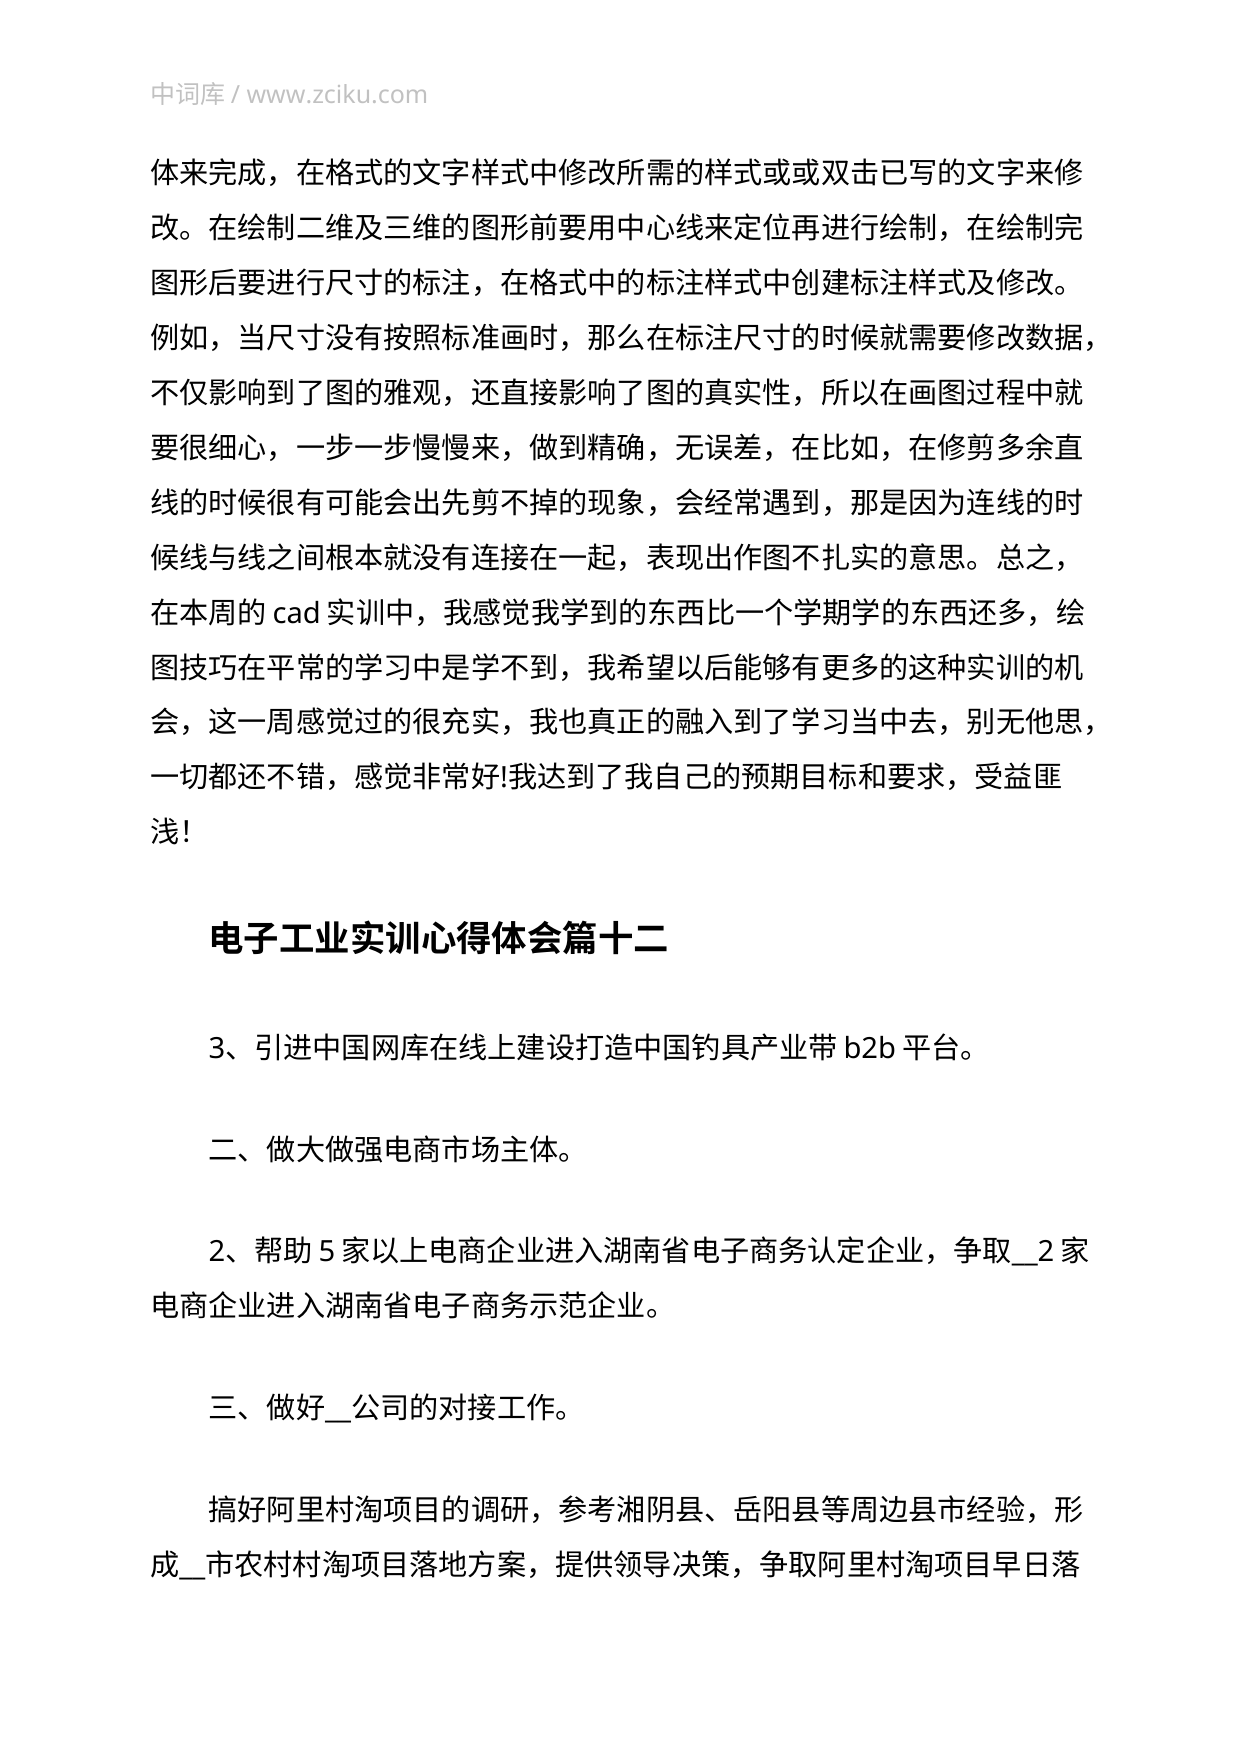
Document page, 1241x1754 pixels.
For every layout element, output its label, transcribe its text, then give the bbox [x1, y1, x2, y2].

text 2、帮助5家以上电商企业进入湖南省电子商务认定企业，争取__2家电商企业进入湖南省电子商务示范企业。 [150, 1228, 1090, 1325]
text 电子工业实训心得体会篇十二 [150, 911, 1090, 962]
text 二、做大做强电商市场主体。 [150, 1126, 1090, 1168]
text 三、做好__公司的对接工作。 [150, 1385, 1090, 1427]
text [150, 1487, 1090, 1584]
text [150, 150, 1090, 851]
text 3、引进中国网库在线上建设打造中国钓具产业带b2b平台。 [150, 1024, 1090, 1067]
